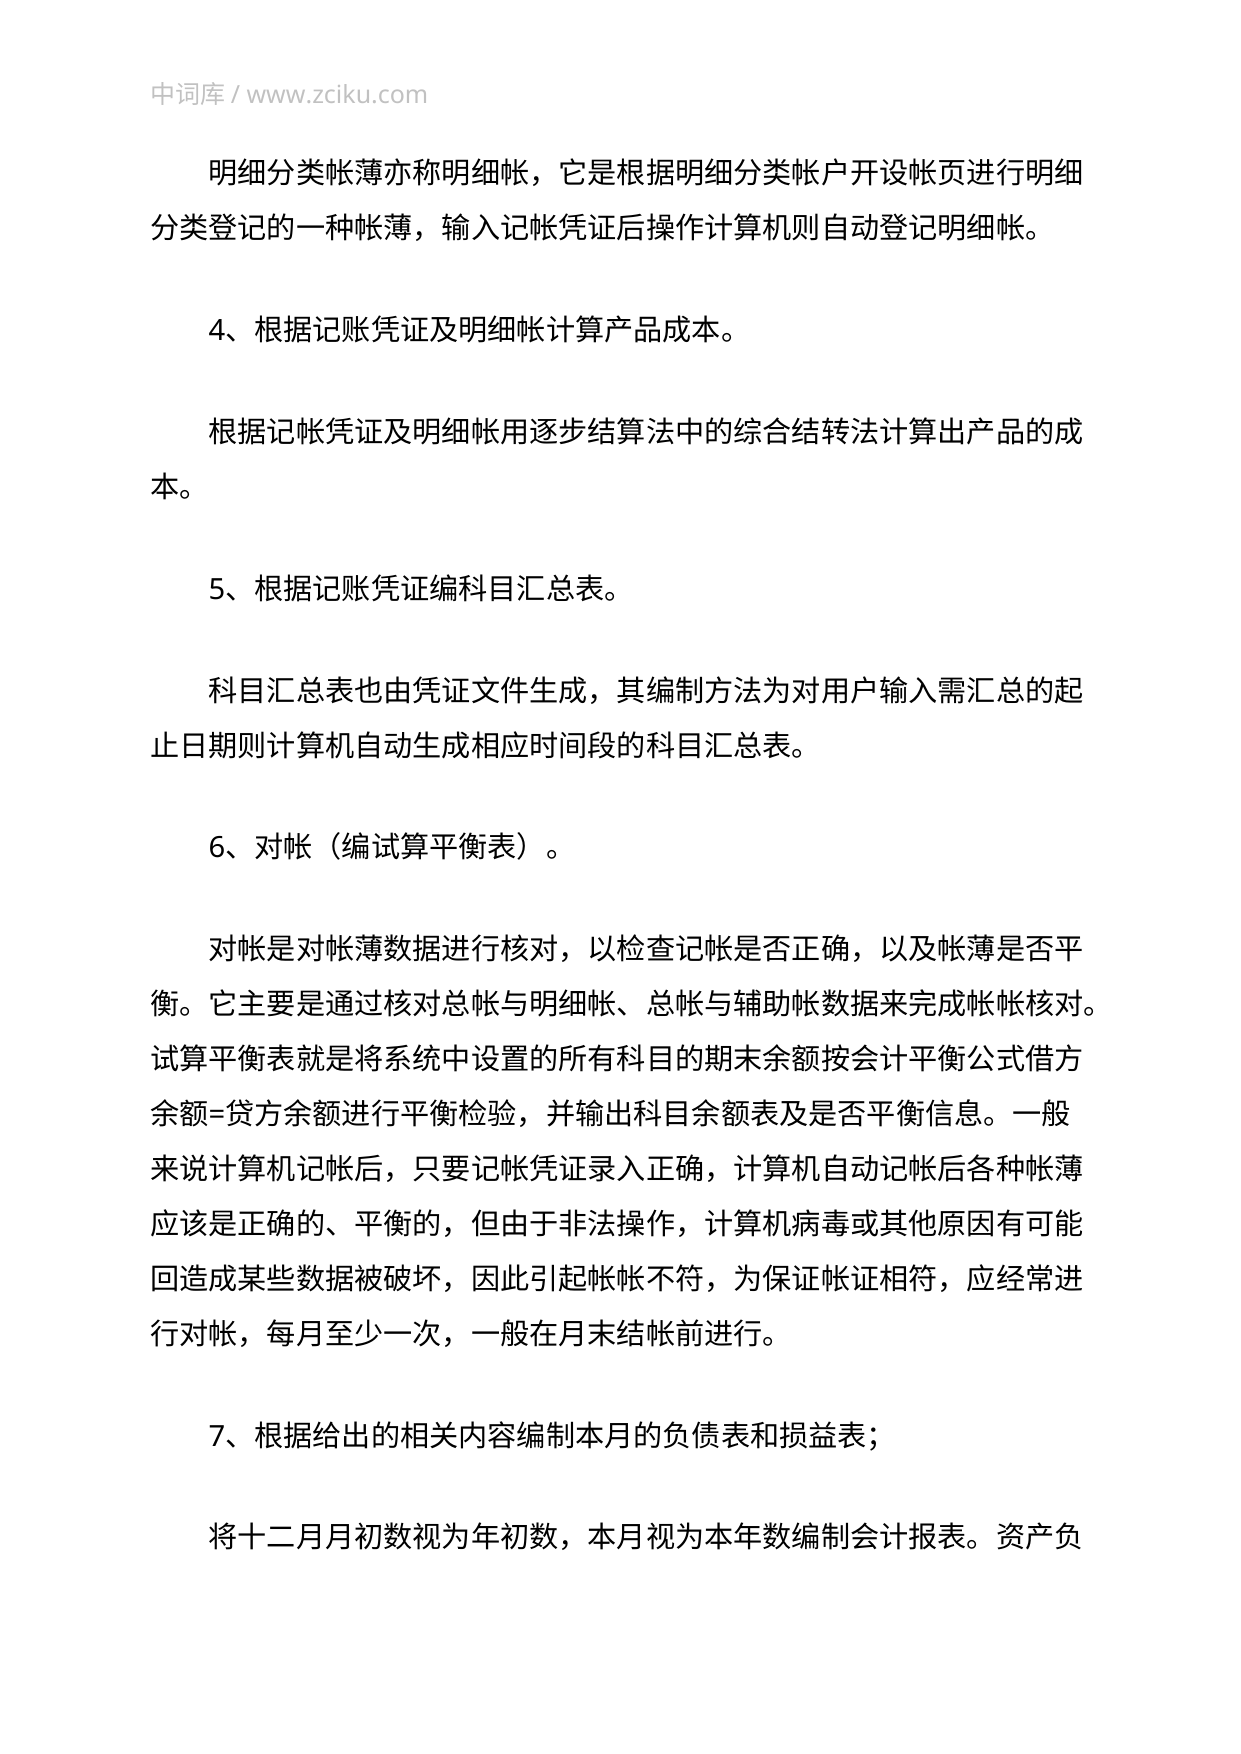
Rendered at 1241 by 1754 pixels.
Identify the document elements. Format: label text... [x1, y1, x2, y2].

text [150, 1514, 1090, 1556]
text 7、根据给出的相关内容编制本月的负债表和损益表； [150, 1412, 1090, 1454]
text 6、对帐（编试算平衡表）。 [150, 824, 1090, 866]
text 科目汇总表也由凭证文件生成，其编制方法为对用户输入需汇总的起止日期则计算机自动生成相应时间段的科目汇总表。 [150, 667, 1090, 764]
text 5、根据记账凭证编科目汇总表。 [150, 565, 1090, 608]
text 对帐是对帐薄数据进行核对，以检查记帐是否正确，以及帐薄是否平衡。它主要是通过核对总帐与明细帐、总帐与辅助帐数据来完成帐帐核对。试算平衡表就是将系统中设置的所有科目的期末余额按会计平衡公式借方余额=贷方余额进行平衡检验，并输出科目余额表及是否平衡信息。一般来说计算机记帐后，只要记帐凭证录入正确，计算机自动记帐后各种帐薄应该是正确的、平衡的，但由于非法操作，计算机病毒或其他原因有可能回造成某些数据被破坏，因此引起帐帐不符，为保证帐证相符，应经常进行对帐，每月至少一次，一般在月末结帐前进行。 [150, 926, 1090, 1353]
text 4、根据记账凭证及明细帐计算产品成本。 [150, 307, 1090, 349]
text 明细分类帐薄亦称明细帐，它是根据明细分类帐户开设帐页进行明细分类登记的一种帐薄，输入记帐凭证后操作计算机则自动登记明细帐。 [150, 150, 1090, 247]
text 根据记帐凭证及明细帐用逐步结算法中的综合结转法计算出产品的成本。 [150, 409, 1090, 506]
